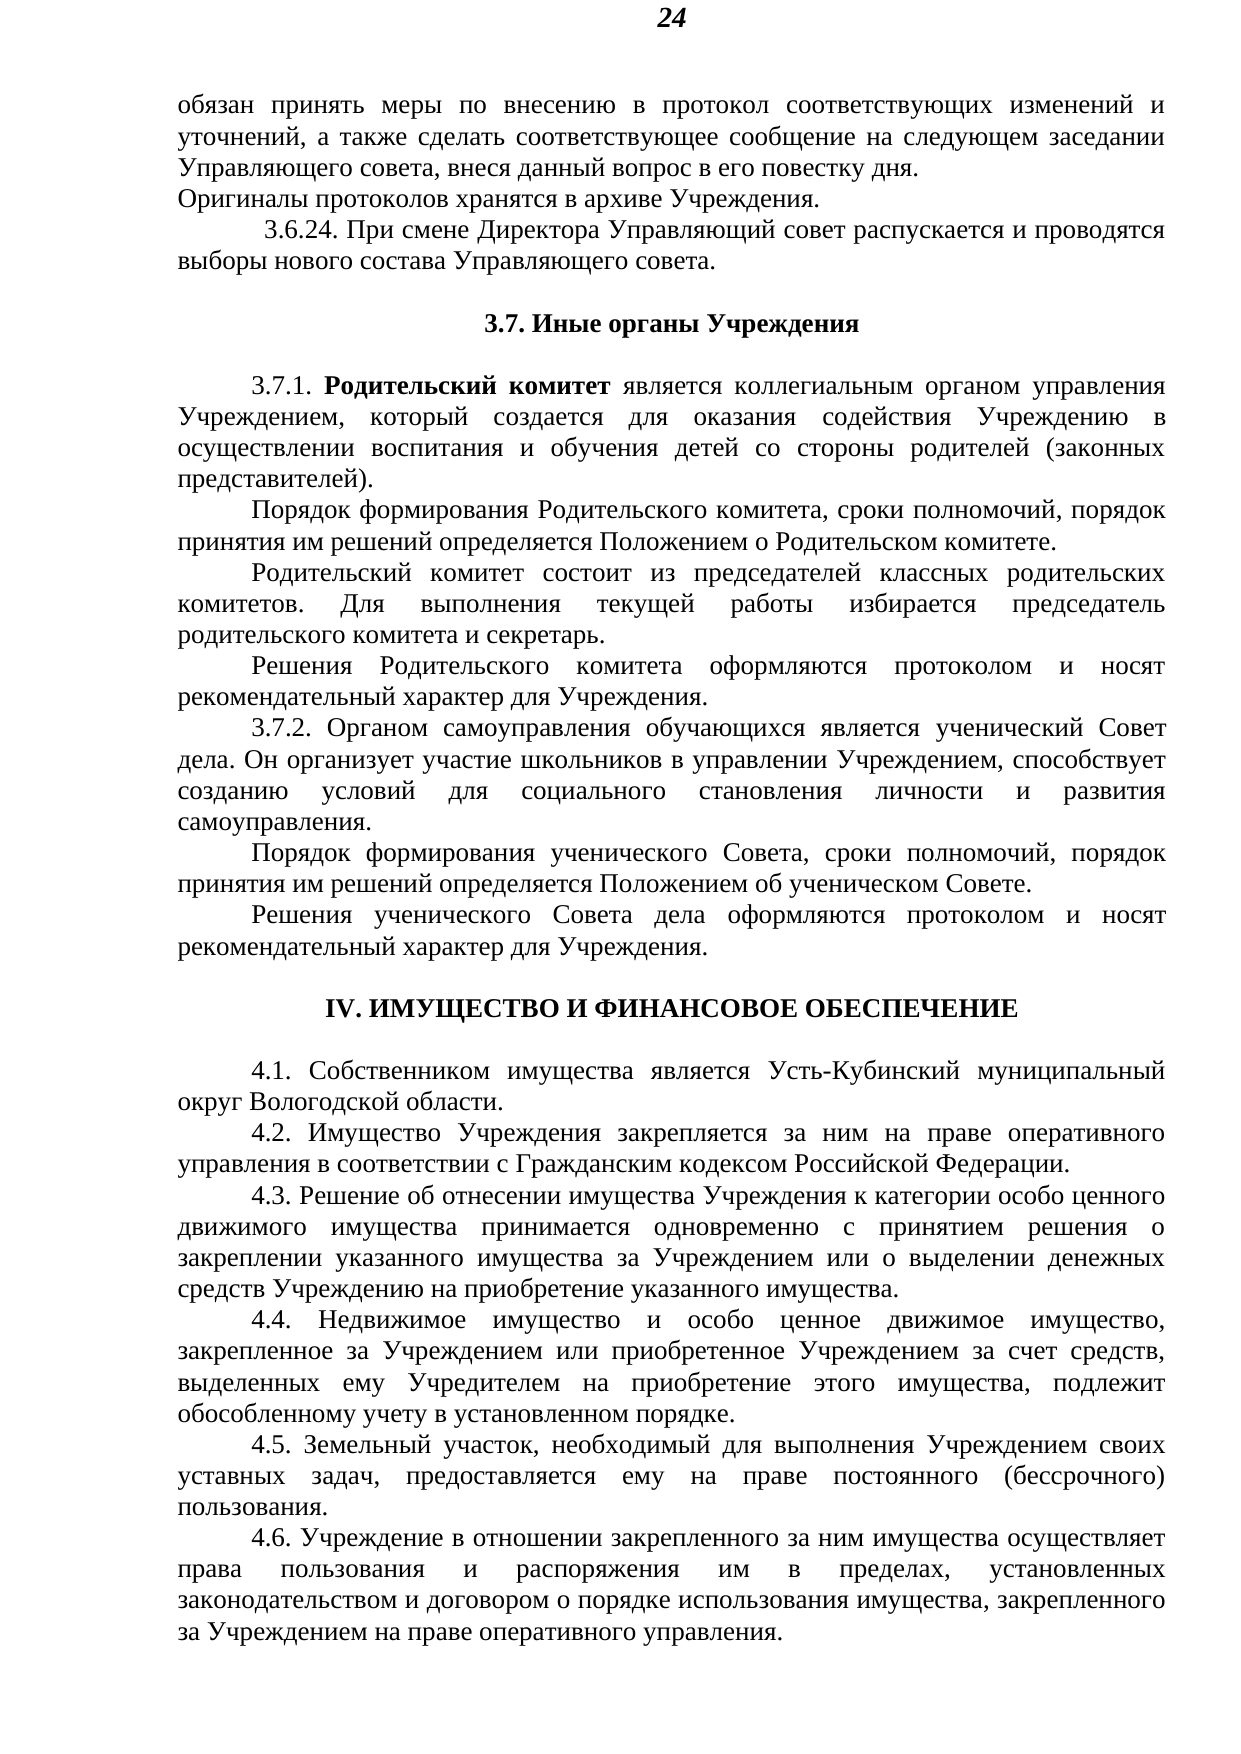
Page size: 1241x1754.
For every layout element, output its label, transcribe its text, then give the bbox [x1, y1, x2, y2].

text IV. ИМУЩЕСТВО И ФИНАНСОВОЕ ОБЕСПЕЧЕНИЕ [177, 992, 1167, 1023]
text 4.2. Имущество Учреждения закрепляется за ним на праве оперативного управления в соответствии с Гражданским кодексом Российской Федерации. [177, 1116, 1167, 1179]
text Оригиналы протоколов хранятся в архиве Учреждения. [177, 182, 1167, 213]
text Родительский комитет состоит из председателей классных родительских комитетов. Для выполнения текущей работы избирается председатель родительского комитета и секретарь. [177, 556, 1167, 649]
text 4.5. Земельный участок, необходимый для выполнения Учреждением своих уставных задач, предоставляется ему на праве постоянного (бессрочного) пользования. [177, 1428, 1167, 1521]
text Порядок формирования Родительского комитета, сроки полномочий, порядок принятия им решений определяется Положением о Родительском комитете. [177, 493, 1167, 556]
text 4.6. Учреждение в отношении закрепленного за ним имущества осуществляет права пользования и распоряжения им в пределах, установленных законодательством и договором о порядке использования имущества, закрепленного за Учреждением на праве оперативного управления. [177, 1521, 1167, 1646]
text 3.6.24. При смене Директора Управляющий совет распускается и проводятся выборы нового состава Управляющего совета. [177, 213, 1167, 276]
text 4.1. Собственником имущества является Усть-Кубинский муниципальный округ Вологодской области. [177, 1054, 1167, 1116]
text Решения ученического Совета дела оформляются протоколом и носят рекомендательный характер для Учреждения. [177, 898, 1167, 961]
text 3.7. Иные органы Учреждения [177, 307, 1167, 338]
text 3.7.2. Органом самоуправления обучающихся является ученический Совет дела. Он организует участие школьников в управлении Учреждением, способствует созданию условий для социального становления личности и развития самоуправления. [177, 712, 1167, 836]
text Решения Родительского комитета оформляются протоколом и носят рекомендательный характер для Учреждения. [177, 649, 1167, 712]
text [177, 89, 1167, 182]
text 4.4. Недвижимое имущество и особо ценное движимое имущество, закрепленное за Учреждением или приобретенное Учреждением за счет средств, выделенных ему Учредителем на приобретение этого имущества, подлежит обособленному учету в установленном порядке. [177, 1303, 1167, 1428]
text 4.3. Решение об отнесении имущества Учреждения к категории особо ценного движимого имущества принимается одновременно с принятием решения о закреплении указанного имущества за Учреждением или о выделении денежных средств Учреждению на приобретение указанного имущества. [177, 1179, 1167, 1303]
text Порядок формирования ученического Совета, сроки полномочий, порядок принятия им решений определяется Положением об ученическом Совете. [177, 836, 1167, 898]
text 3.7.1. Родительский комитет является коллегиальным органом управления Учреждением, который создается для оказания содействия Учреждению в осуществлении воспитания и обучения детей со стороны родителей (законных представителей). [177, 369, 1167, 493]
